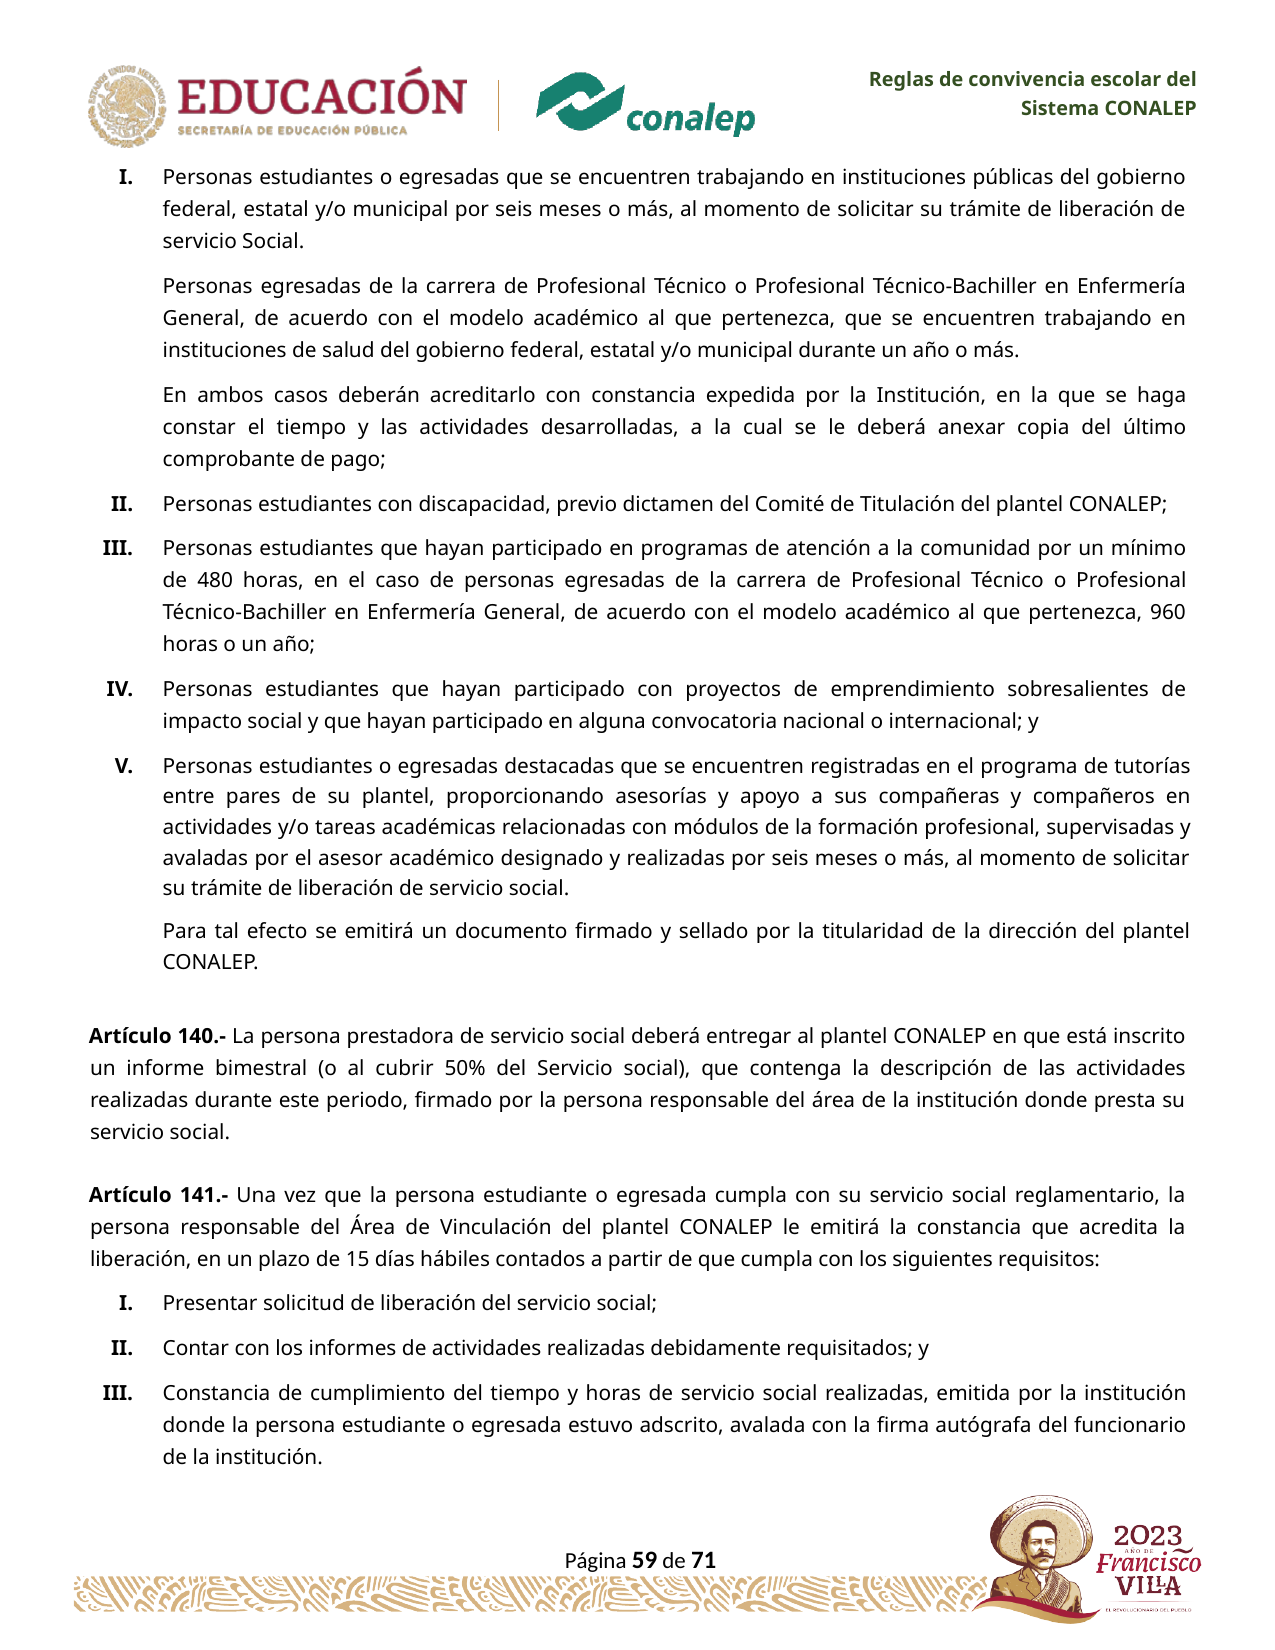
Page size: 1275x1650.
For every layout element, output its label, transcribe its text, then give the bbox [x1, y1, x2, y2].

list Constancia de cumplimiento del tiempo y horas de servicio social realizadas, emitida por la institución donde la persona estudiante o egresada estuvo adscrito, avalada con la firma autógrafa del funcionario de la institución. [133, 1378, 1188, 1470]
picture [88, 65, 467, 148]
text En ambos casos deberán acreditarlo con constancia expedida por la Institución, en la que se haga constar el tiempo y las actividades desarrolladas, a la cual se le deberá anexar copia del último comprobante de pago; [162, 380, 1188, 473]
list Personas estudiantes o egresadas destacadas que se encuentren registradas en el programa de tutorías entre pares de su plantel, proporcionando asesorías y apoyo a sus compañeras y compañeros en actividades y/o tareas académicas relacionadas con módulos de la formación profesional, supervisadas y avaladas por el asesor académico designado y realizadas por seis meses o más, al momento de solicitar su trámite de liberación de servicio social. [133, 751, 1192, 902]
list Personas estudiantes con discapacidad, previo dictamen del Comité de Titulación del plantel CONALEP; [133, 489, 1188, 517]
picture [535, 71, 755, 137]
text Personas egresadas de la carrera de Profesional Técnico o Profesional Técnico-Bachiller en Enfermería General, de acuerdo con el modelo académico al que pertenezca, que se encuentren trabajando en instituciones de salud del gobierno federal, estatal y/o municipal durante un año o más. [162, 271, 1188, 364]
text Artículo 140.- La persona prestadora de servicio social deberá entregar al plantel CONALEP en que está inscrito un informe bimestral (o al cubrir 50% del Servicio social), que contenga la descripción de las actividades realizadas durante este periodo, firmado por la persona responsable del área de la institución donde presta su servicio social. [89, 1021, 1188, 1146]
list Personas estudiantes que hayan participado con proyectos de emprendimiento sobresalientes de impacto social y que hayan participado en alguna convocatoria nacional o internacional; y [133, 674, 1188, 735]
list Personas estudiantes o egresadas que se encuentren trabajando en instituciones públicas del gobierno federal, estatal y/o municipal por seis meses o más, al momento de solicitar su trámite de liberación de servicio Social. [133, 162, 1188, 255]
picture [73, 1494, 1202, 1624]
text Para tal efecto se emitirá un documento firmado y sellado por la titularidad de la dirección del plantel CONALEP. [162, 916, 1192, 976]
list Presentar solicitud de liberación del servicio social; [133, 1288, 1188, 1317]
list Personas estudiantes que hayan participado en programas de atención a la comunidad por un mínimo de 480 horas, en el caso de personas egresadas de la carrera de Profesional Técnico o Profesional Técnico-Bachiller en Enfermería General, de acuerdo con el modelo académico al que pertenezca, 960 horas o un año; [133, 533, 1188, 658]
list Contar con los informes de actividades realizadas debidamente requisitados; y [133, 1333, 1188, 1362]
text Artículo 141.- Una vez que la persona estudiante o egresada cumpla con su servicio social reglamentario, la persona responsable del Área de Vinculación del plantel CONALEP le emitirá la constancia que acredita la liberación, en un plazo de 15 días hábiles contados a partir de que cumpla con los siguientes requisitos: [89, 1180, 1188, 1272]
